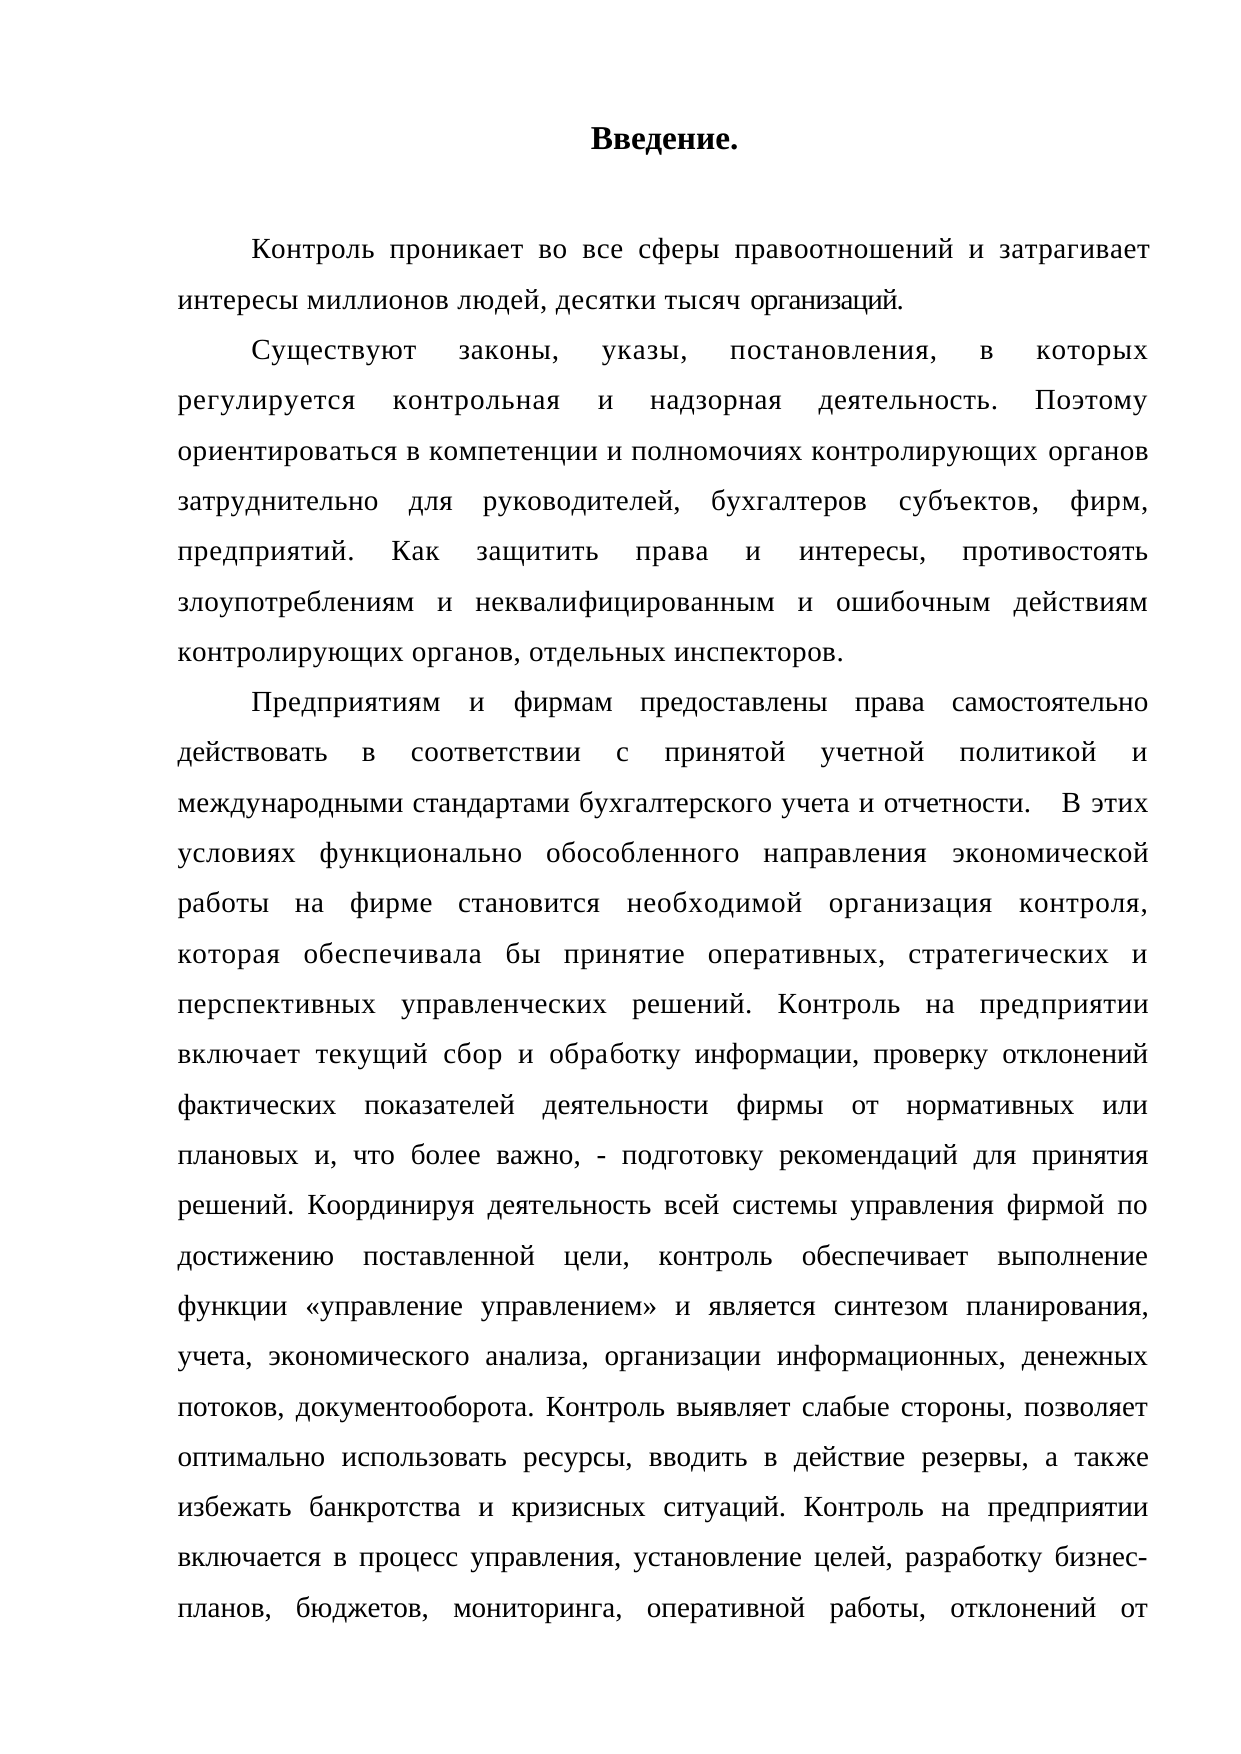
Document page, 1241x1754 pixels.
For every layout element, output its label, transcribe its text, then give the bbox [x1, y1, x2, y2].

text Контроль проникает во все сферы правоотношений и затрагивает интересы миллионов людей, десятки тысяч организаций. [177, 231, 1152, 315]
subtitle Введение. [177, 118, 1152, 156]
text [177, 684, 1149, 1623]
text Существуют законы, указы, постановления, в которых регулируется контрольная и надзорная деятельность. Поэтому ориентироваться в компетенции и полномочиях контролирующих органов затруднительно для руководителей, бухгалтеров субъектов, фирм, предприятий. Как защитить права и интересы, противостоять злоупотреблениям и неквалифицированным и ошибочным действиям контролирующих органов, отдельных инспекторов. [177, 332, 1149, 667]
